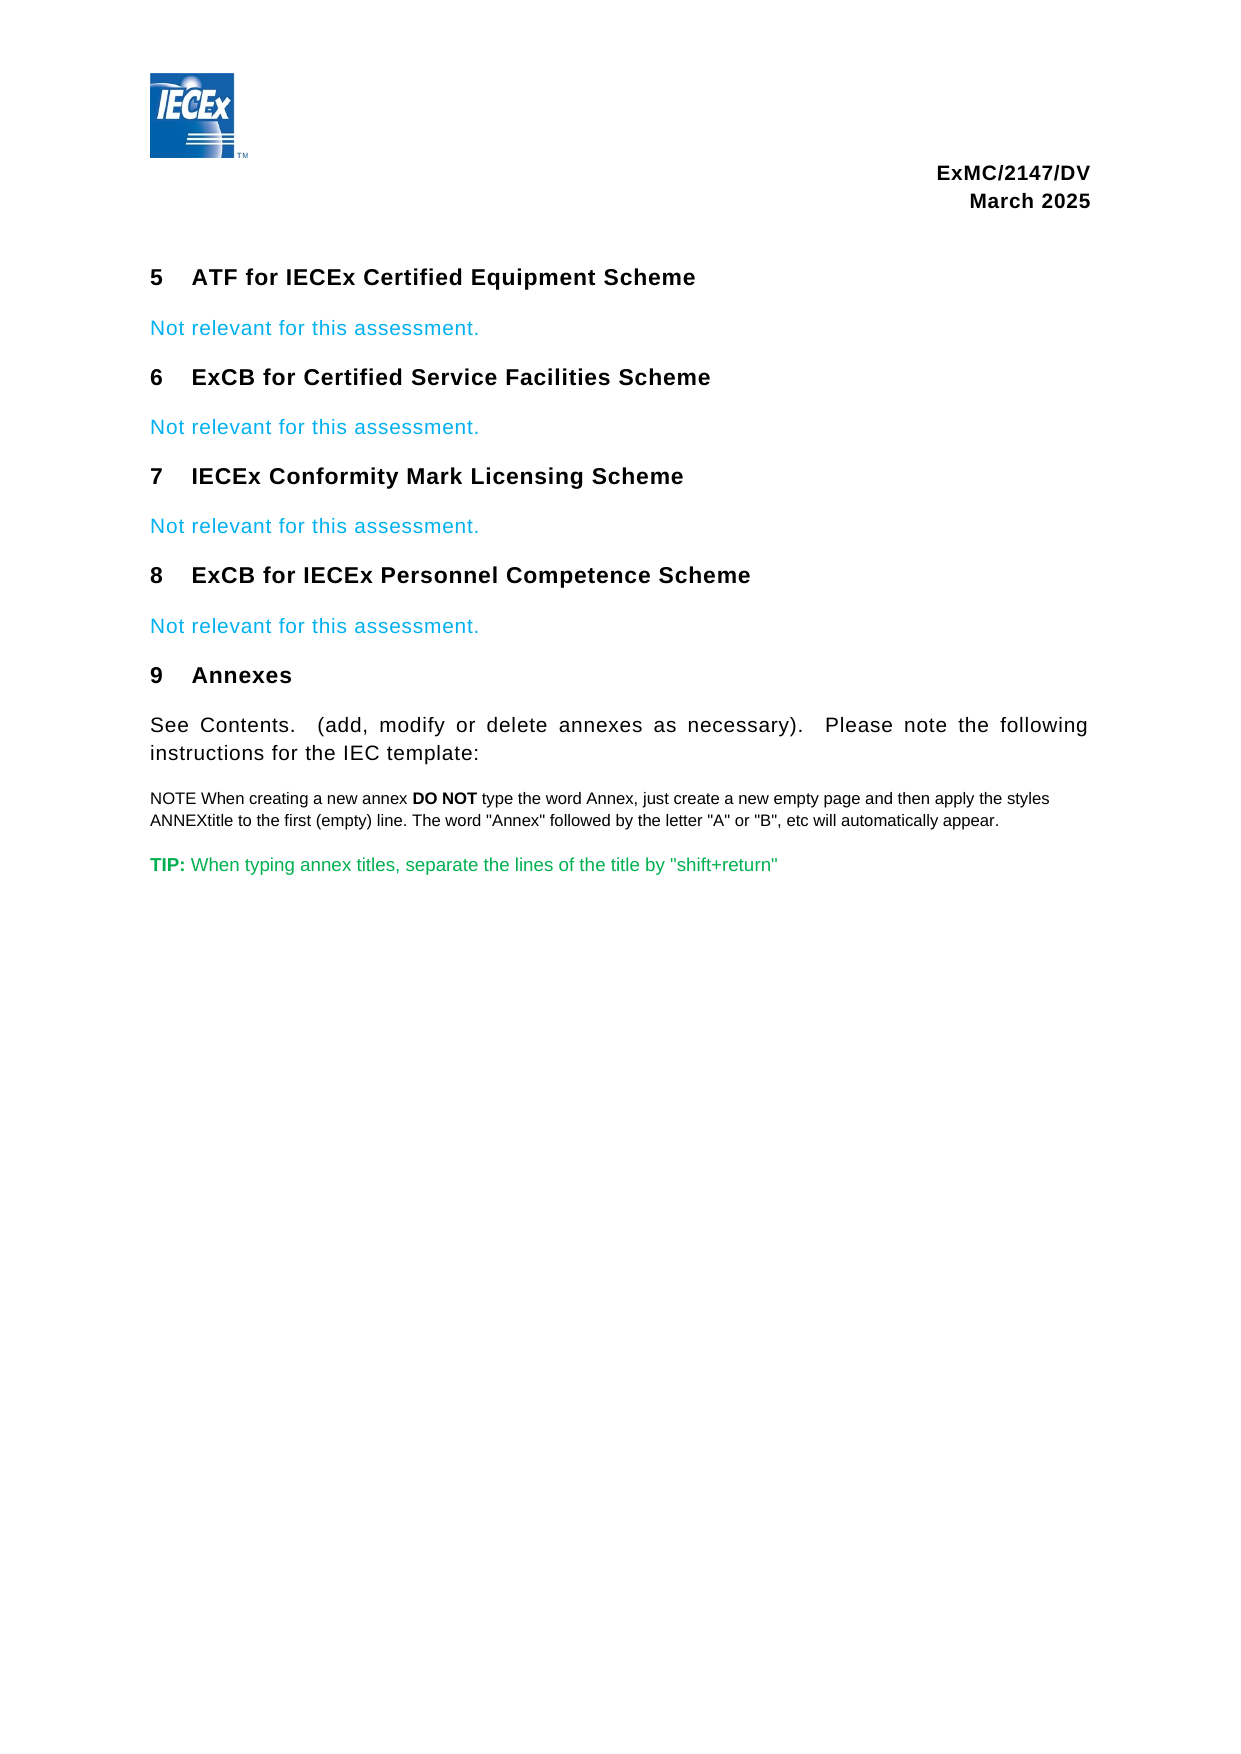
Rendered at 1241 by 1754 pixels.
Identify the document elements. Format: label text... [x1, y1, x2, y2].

subtitle Annexes [150, 662, 1090, 688]
text Not relevant for this assessment. [150, 315, 1090, 339]
subtitle ExCB for Certified Service Facilities Scheme [150, 364, 1090, 390]
picture [150, 73, 248, 158]
subtitle ExCB for IECEx Personnel Competence Scheme [150, 562, 1090, 589]
subtitle IECEx Conformity Mark Licensing Scheme [150, 463, 1090, 489]
subtitle ATF for IECEx Certified Equipment Scheme [150, 264, 1090, 291]
text See Contents. (add, modify or delete annexes as necessary). Please note the following instructions for the IEC template: [150, 713, 1090, 764]
text Not relevant for this assessment. [150, 613, 1090, 637]
text Not relevant for this assessment. [150, 415, 1090, 439]
text Not relevant for this assessment. [150, 514, 1090, 538]
text NOTE When creating a new annex DO NOT type the word Annex, just create a new empty page and then apply the styles ANNEXtitle to the first (empty) line. The word "Annex" followed by the letter "A" or "B", etc will automatically appear. [150, 789, 1090, 830]
text TIP: When typing annex titles, separate the lines of the title by "shift+return" [150, 853, 1090, 875]
